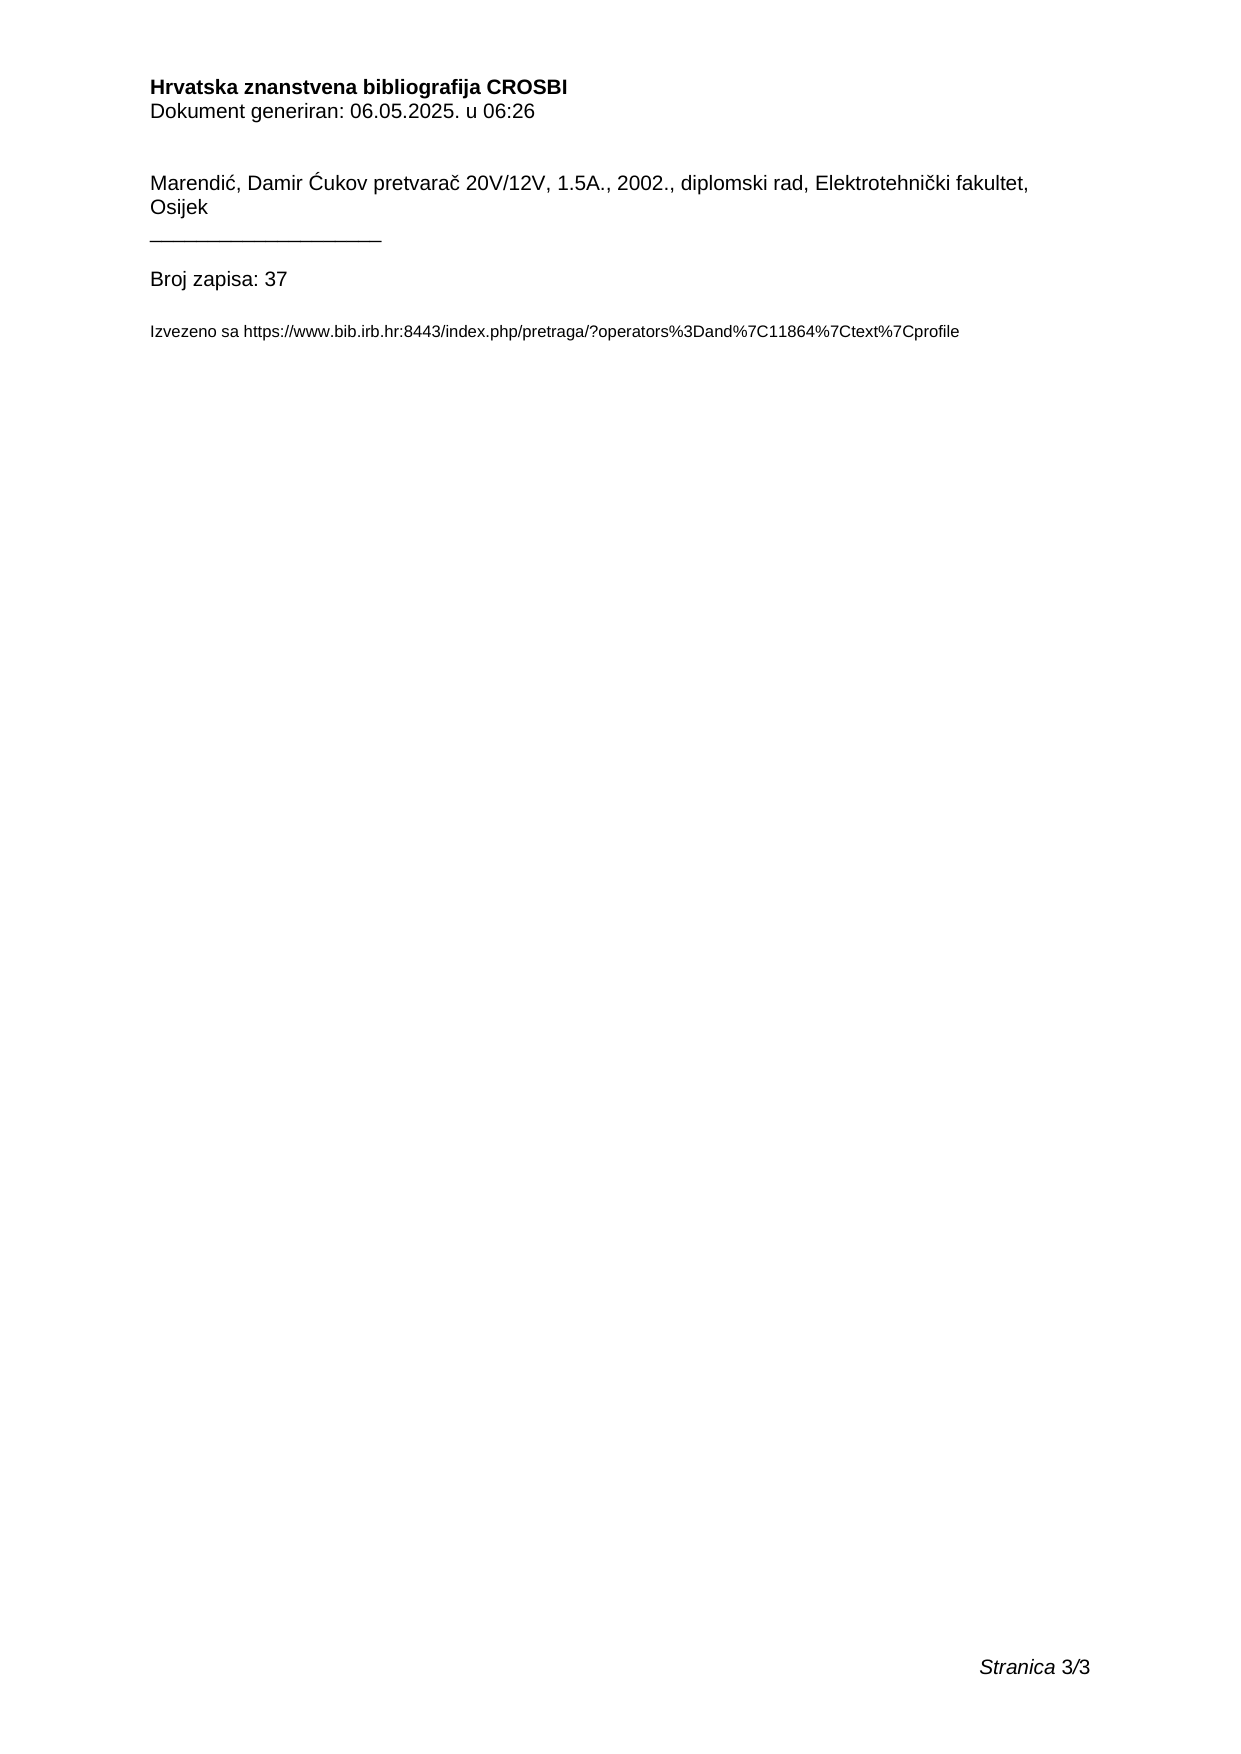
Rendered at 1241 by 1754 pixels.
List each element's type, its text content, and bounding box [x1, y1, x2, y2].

text ____________________ [150, 219, 1090, 243]
text Izvezeno sa https://www.bib.irb.hr:8443/index.php/pretraga/?operators%3Dand%7C11864%7Ctext%7Cprofile [150, 322, 1090, 341]
text Broj zapisa: 37 [150, 267, 1090, 291]
text Marendić, Damir [150, 171, 1090, 219]
